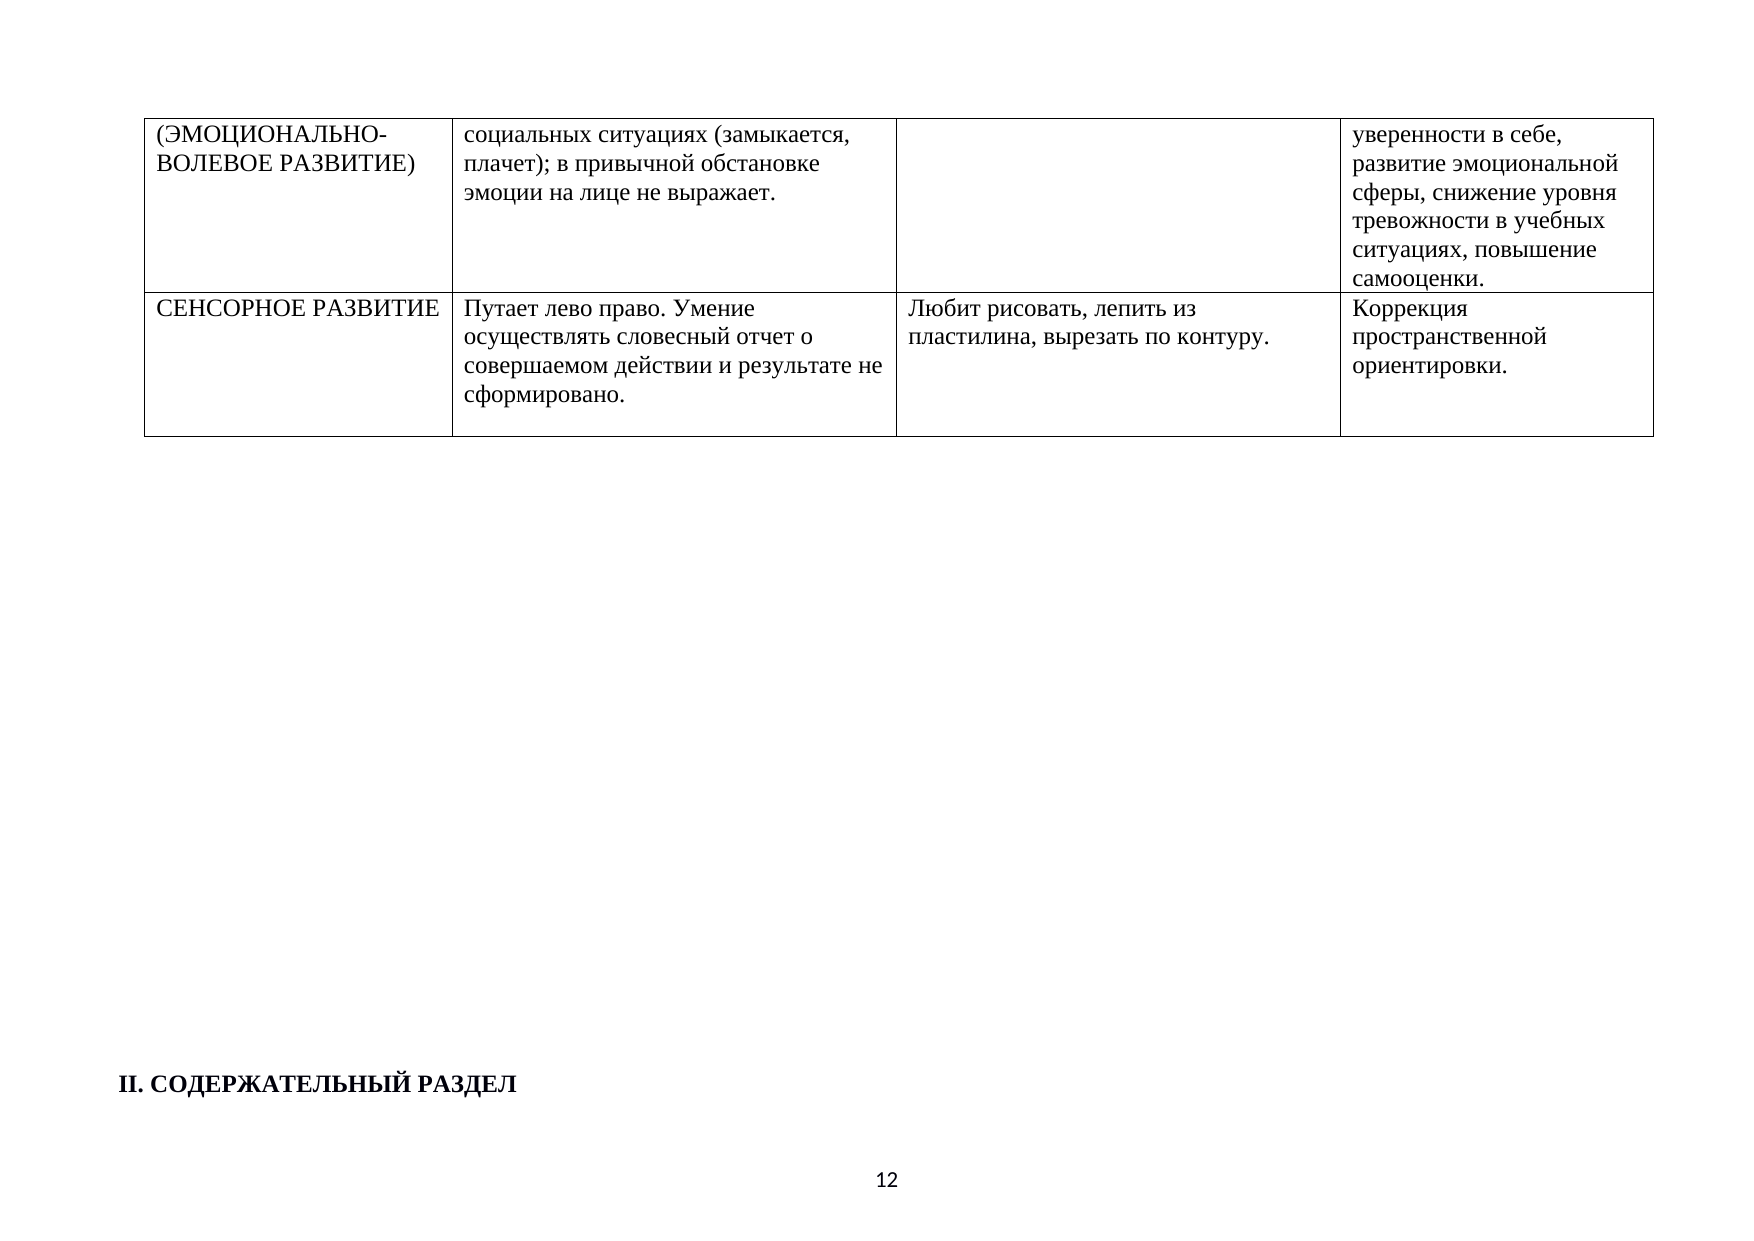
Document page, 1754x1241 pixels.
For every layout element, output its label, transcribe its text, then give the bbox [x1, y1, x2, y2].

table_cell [1341, 119, 1653, 292]
table_cell СЕНСОРНОЕ РАЗВИТИЕ [145, 293, 452, 436]
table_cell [145, 119, 452, 292]
table_cell Любит рисовать, лепить из пластилина, вырезать по контуру. [897, 293, 1340, 436]
table_cell Путает лево право. Умение осуществлять словесный отчет о совершаемом действии и результате не сформировано. [453, 293, 896, 436]
text II. СОДЕРЖАТЕЛЬНЫЙ РАЗДЕЛ [118, 1069, 1655, 1098]
table_cell Коррекция пространственной ориентировки. [1341, 293, 1653, 436]
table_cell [897, 119, 1340, 292]
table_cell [453, 119, 896, 292]
